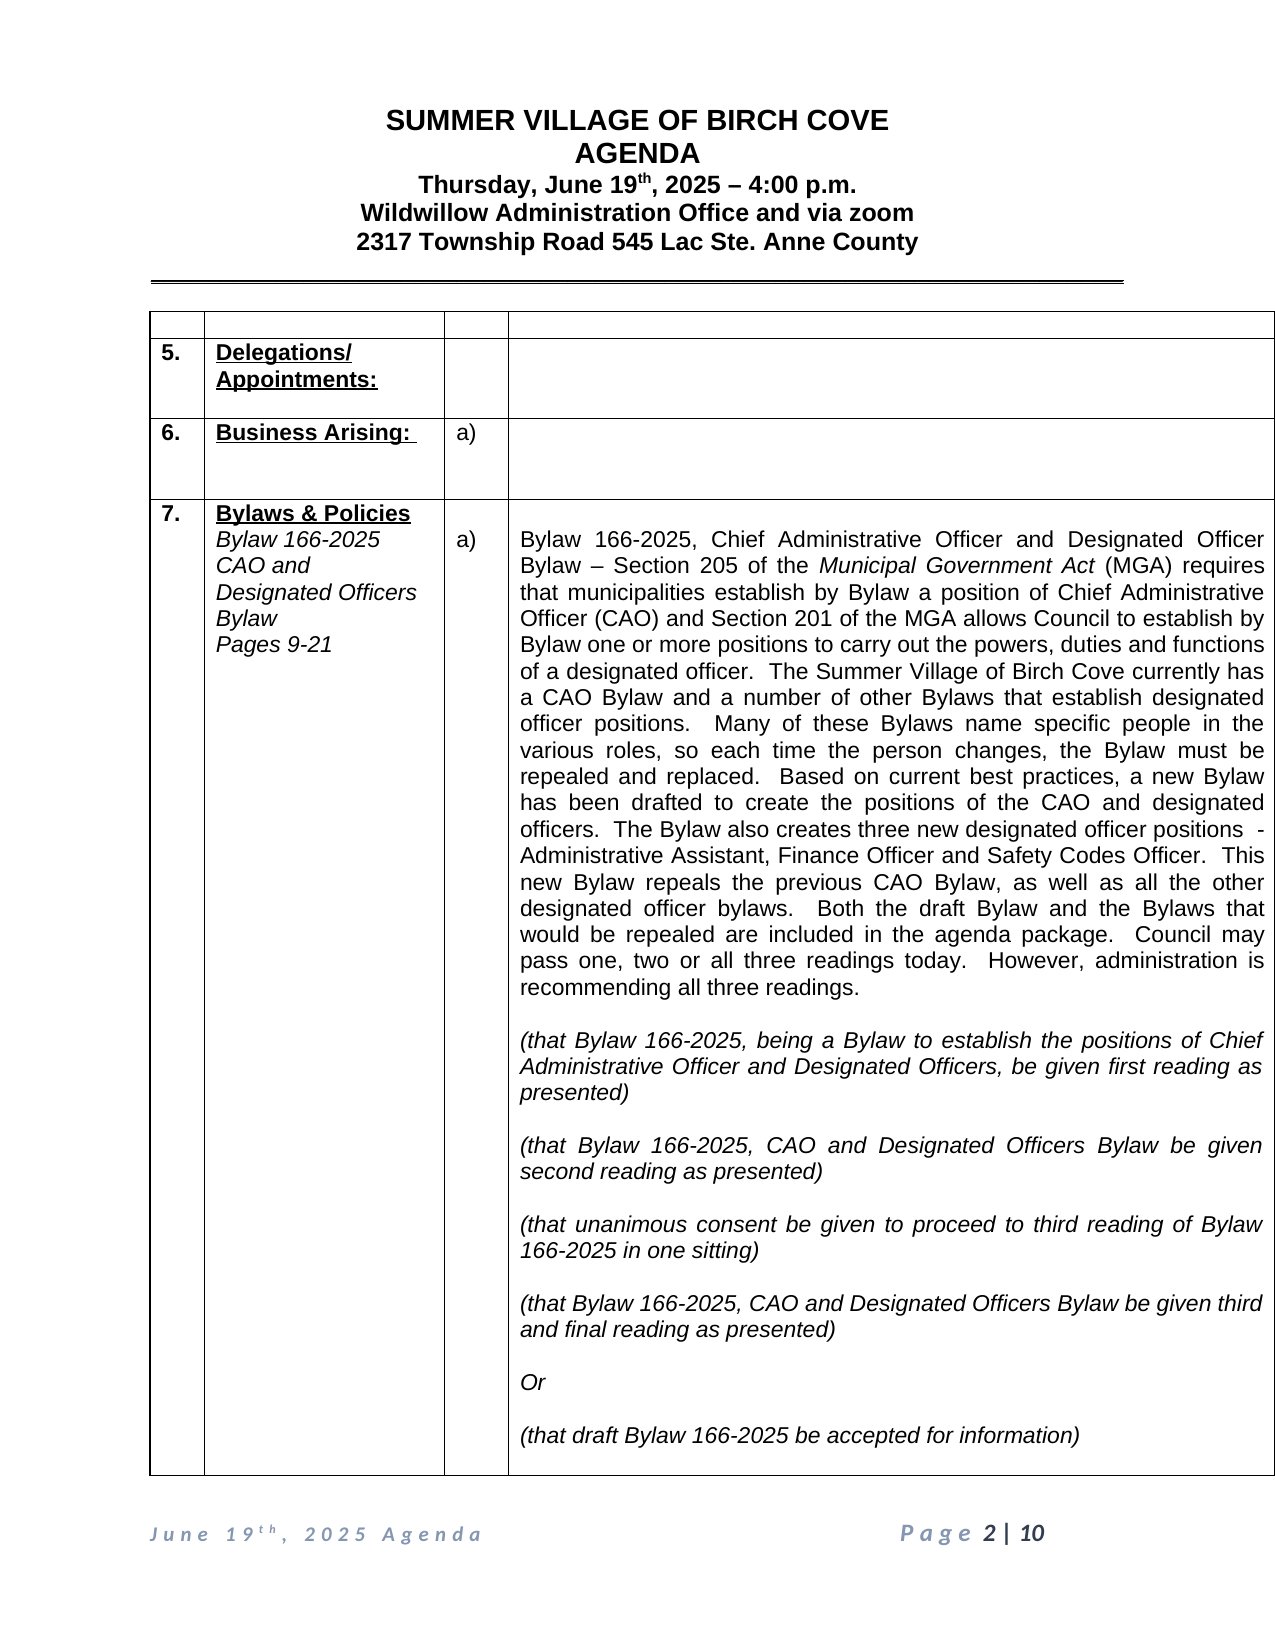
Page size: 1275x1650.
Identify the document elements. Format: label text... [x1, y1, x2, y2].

table_cell 4. [151, 312, 204, 338]
table_cell [445, 339, 508, 418]
table_cell [509, 339, 1274, 418]
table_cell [509, 500, 1274, 1474]
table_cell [205, 312, 444, 338]
table_cell Business Arising: [205, 419, 444, 498]
table_cell [509, 419, 1274, 498]
table_cell a) [445, 500, 508, 1474]
table_cell 6. [151, 419, 204, 498]
table_cell 7. [151, 500, 204, 1474]
table_cell 5. [151, 339, 204, 418]
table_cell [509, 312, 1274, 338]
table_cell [205, 500, 444, 1474]
table_cell a) [445, 419, 508, 498]
table_cell [445, 312, 508, 338]
table_cell Delegations/ Appointments: [205, 339, 444, 418]
